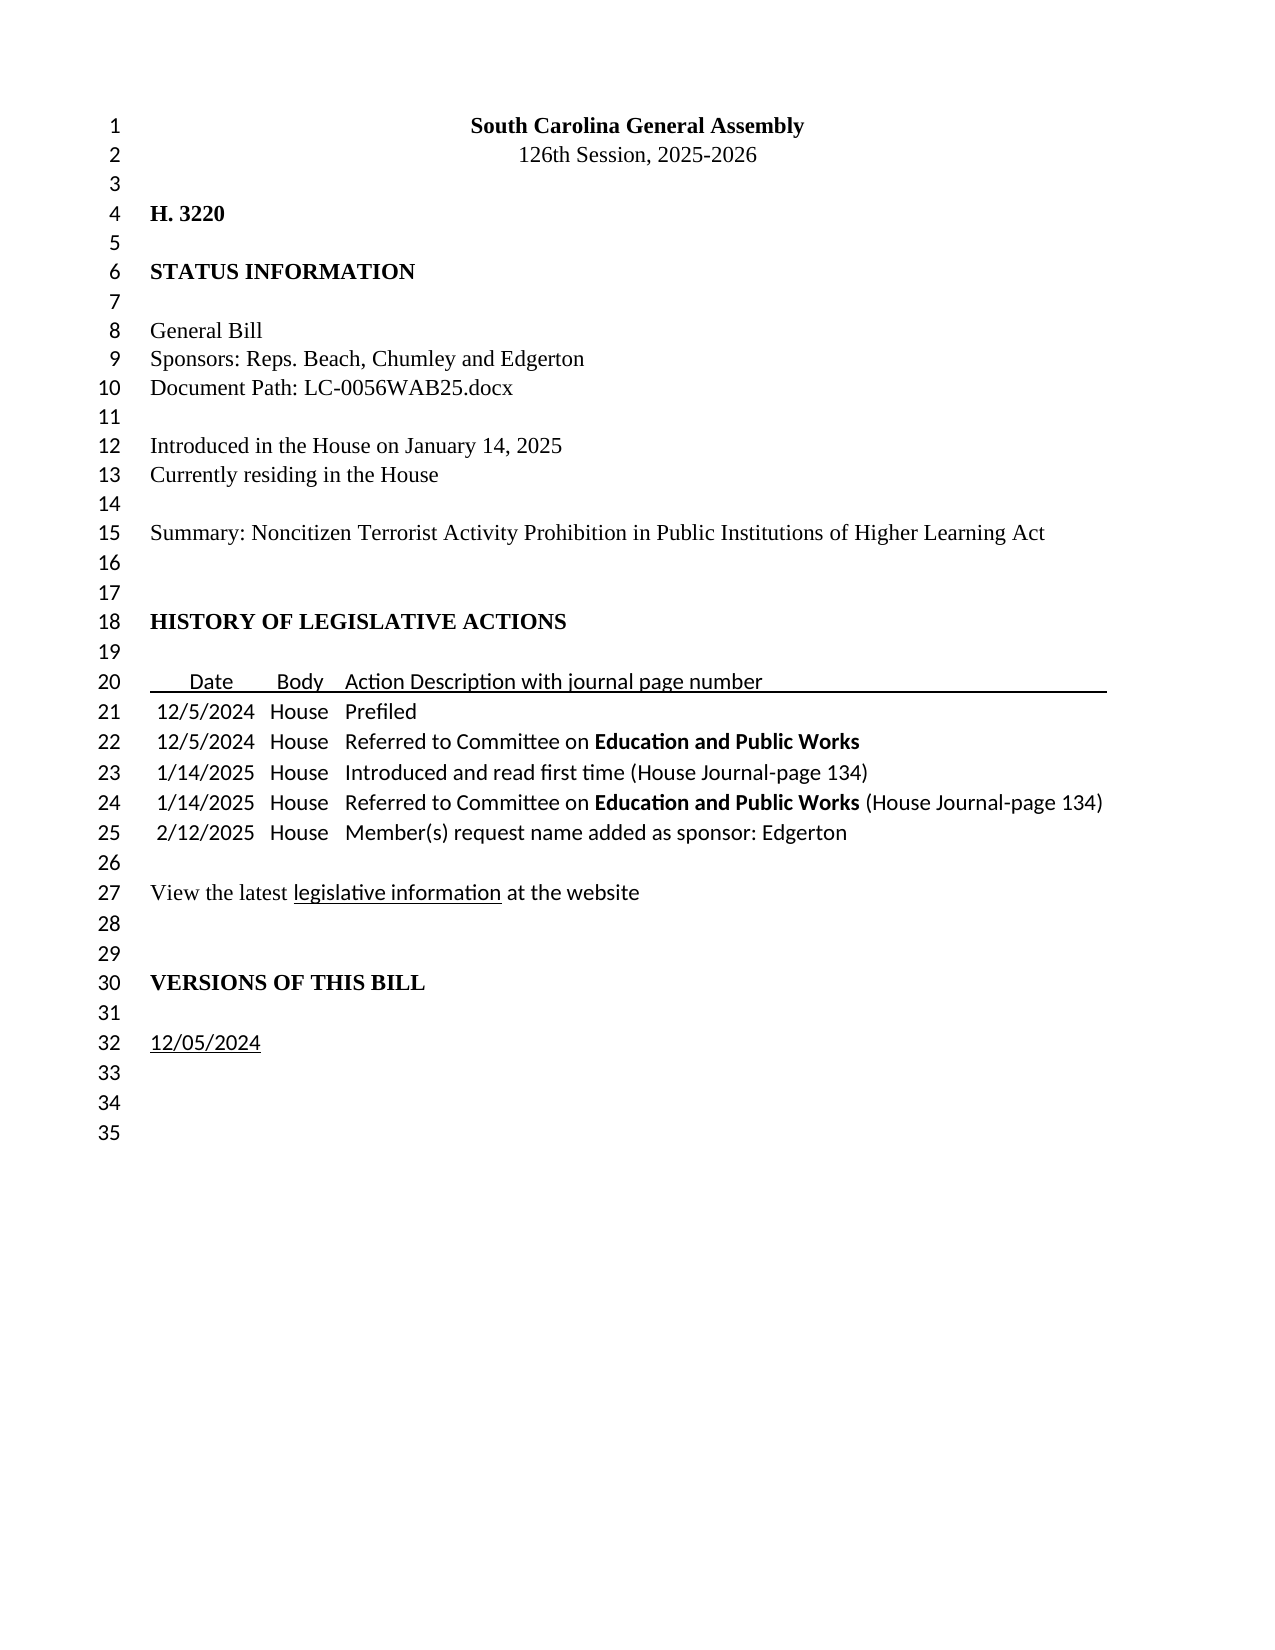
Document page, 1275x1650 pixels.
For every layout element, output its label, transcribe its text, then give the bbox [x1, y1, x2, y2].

text 126th Session, 2025-2026 [150, 141, 1125, 167]
text 1/14/2025 House Introduced and read first time (House Journal-page 134) [150, 758, 1125, 786]
text Document Path: LC-0056WAB25.docx [150, 374, 1125, 400]
text VERSIONS OF THIS BILL [150, 969, 1125, 995]
text 2/12/2025 House Member(s) request name added as sponsor: Edgerton [150, 818, 1125, 846]
text HISTORY OF LEGISLATIVE ACTIONS [150, 608, 1125, 635]
text Currently residing in the House [150, 461, 1125, 487]
text 1/14/2025 House Referred to Committee on Education and Public Works (House Journal-page 134) [150, 788, 1125, 816]
text 12/05/2024 [150, 1028, 1125, 1056]
text H. 3220 [150, 199, 1125, 226]
text Summary: Noncitizen Terrorist Activity Prohibition in Public Institutions of Higher Learning Act [150, 519, 1125, 546]
text 12/5/2024 House Referred to Committee on Education and Public Works [150, 727, 1125, 755]
text Date Body Action Description with journal page number [150, 667, 1125, 695]
text View the latest legislative information at the website [150, 878, 1125, 906]
text Introduced in the House on January 14, 2025 [150, 432, 1125, 459]
text 12/5/2024 House Prefiled [150, 697, 1125, 725]
text South Carolina General Assembly [150, 112, 1125, 139]
text General Bill [150, 317, 1125, 343]
text STATUS INFORMATION [150, 258, 1125, 284]
text Sponsors: Reps. Beach, Chumley and Edgerton [150, 345, 1125, 372]
